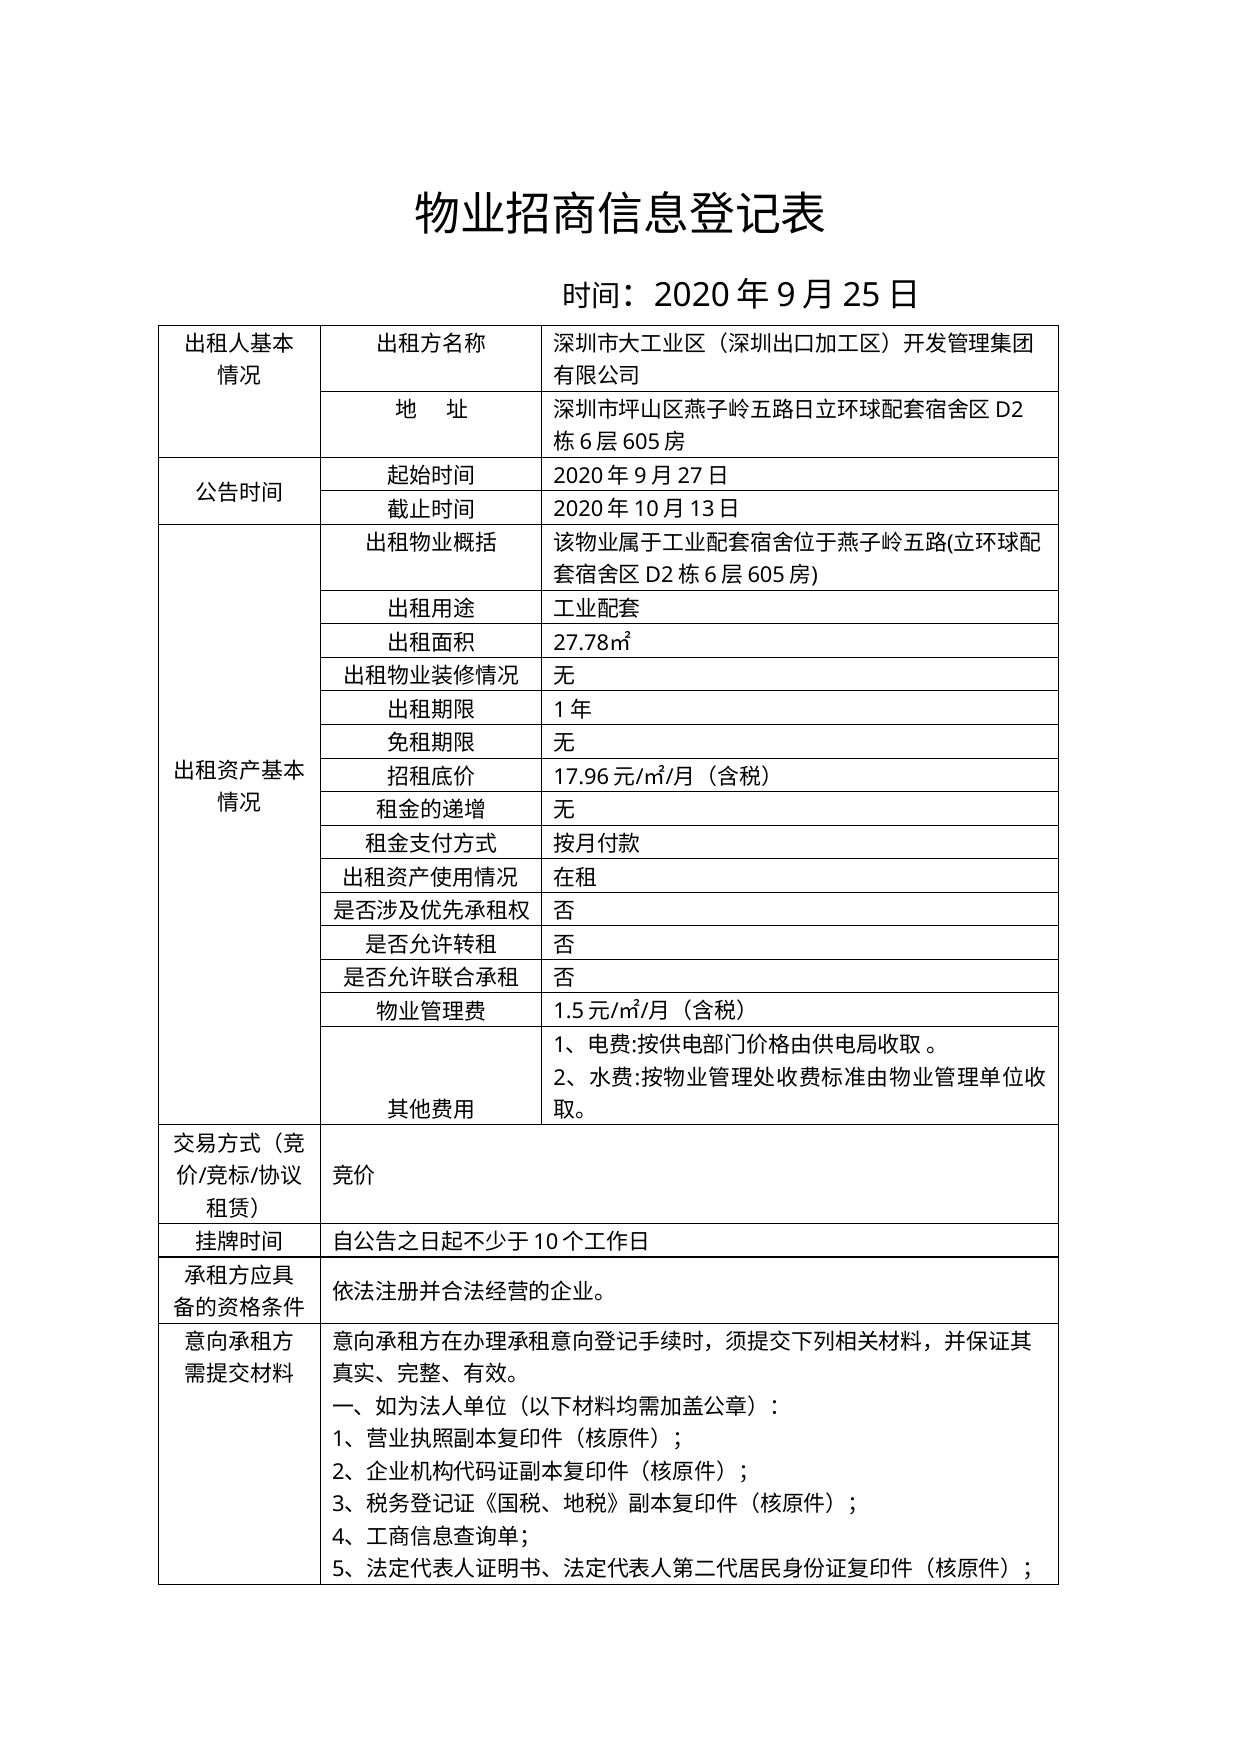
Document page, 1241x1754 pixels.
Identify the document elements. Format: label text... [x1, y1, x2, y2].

table_cell 是否允许联合承租 [321, 960, 541, 992]
table_cell 依法注册并合法经营的企业。 [321, 1258, 1058, 1322]
table_cell 出租物业装修情况 [321, 658, 541, 690]
table_cell 起始时间 [321, 458, 541, 490]
text 物业招商信息登记表 [187, 162, 1053, 259]
table_cell 否 [542, 893, 1058, 925]
table_cell 17.96元/㎡/月（含税） [542, 759, 1058, 791]
table_cell 竞价 [321, 1125, 1058, 1223]
table_cell 27.78㎡ [542, 624, 1058, 657]
table_cell 该物业属于工业配套宿舍位于燕子岭五路(立环球配套宿舍区D2栋6层605房) [542, 525, 1058, 590]
table_cell 深圳市坪山区燕子岭五路日立环球配套宿舍区D2栋6层605房 [542, 392, 1058, 457]
table_cell 出租用途 [321, 591, 541, 623]
table_cell 租金支付方式 [321, 826, 541, 858]
table_cell 出租物业概括 [321, 525, 541, 590]
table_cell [321, 1324, 1058, 1583]
table_cell 物业管理费 [321, 993, 541, 1026]
table_cell 自公告之日起不少于10个工作日 [321, 1224, 1058, 1256]
table_cell 无 [542, 658, 1058, 690]
table_cell 1年 [542, 691, 1058, 724]
table_cell 出租面积 [321, 624, 541, 657]
table_cell 是否允许转租 [321, 926, 541, 959]
table_cell 截止时间 [321, 491, 541, 524]
table_cell 其他费用 [321, 1027, 541, 1124]
text 时间：2020年9月25日 [187, 259, 1053, 324]
table_cell 无 [542, 725, 1058, 757]
table_cell 承租方应具 备的资格条件 [159, 1258, 320, 1322]
table_header 深圳市大工业区（深圳出口加工区）开发管理集团有限公司 [542, 326, 1058, 391]
table_cell 1.5元/㎡/月（含税） [542, 993, 1058, 1026]
table_cell 挂牌时间 [159, 1224, 320, 1256]
table_cell 在租 [542, 859, 1058, 892]
table_cell 是否涉及优先承租权 [321, 893, 541, 925]
table_cell 公告时间 [159, 458, 320, 524]
table_cell 交易方式（竞价/竞标/协议租赁） [159, 1125, 320, 1223]
table_cell 工业配套 [542, 591, 1058, 623]
table_header 出租人基本 情况 [159, 326, 320, 457]
table_header 出租方名称 [321, 326, 541, 391]
table_cell 2020年10月13日 [542, 491, 1058, 524]
table_cell 1、电费:按供电部门价格由供电局收取 。 2、水费:按物业管理处收费标准由物业管理单位收取。 [542, 1027, 1058, 1124]
table_cell 租金的递增 [321, 792, 541, 824]
table_cell 免租期限 [321, 725, 541, 757]
table_cell 否 [542, 960, 1058, 992]
table_cell 按月付款 [542, 826, 1058, 858]
table_cell 出租资产基本情况 [159, 525, 320, 1124]
table_cell 2020年9月 27日 [542, 458, 1058, 490]
table_cell 无 [542, 792, 1058, 824]
table_cell 出租资产使用情况 [321, 859, 541, 892]
table_cell 意向承租方 需提交材料 [159, 1324, 320, 1583]
table_cell 招租底价 [321, 759, 541, 791]
table_cell 出租期限 [321, 691, 541, 724]
table_cell 否 [542, 926, 1058, 959]
table_cell 地 址 [321, 392, 541, 457]
